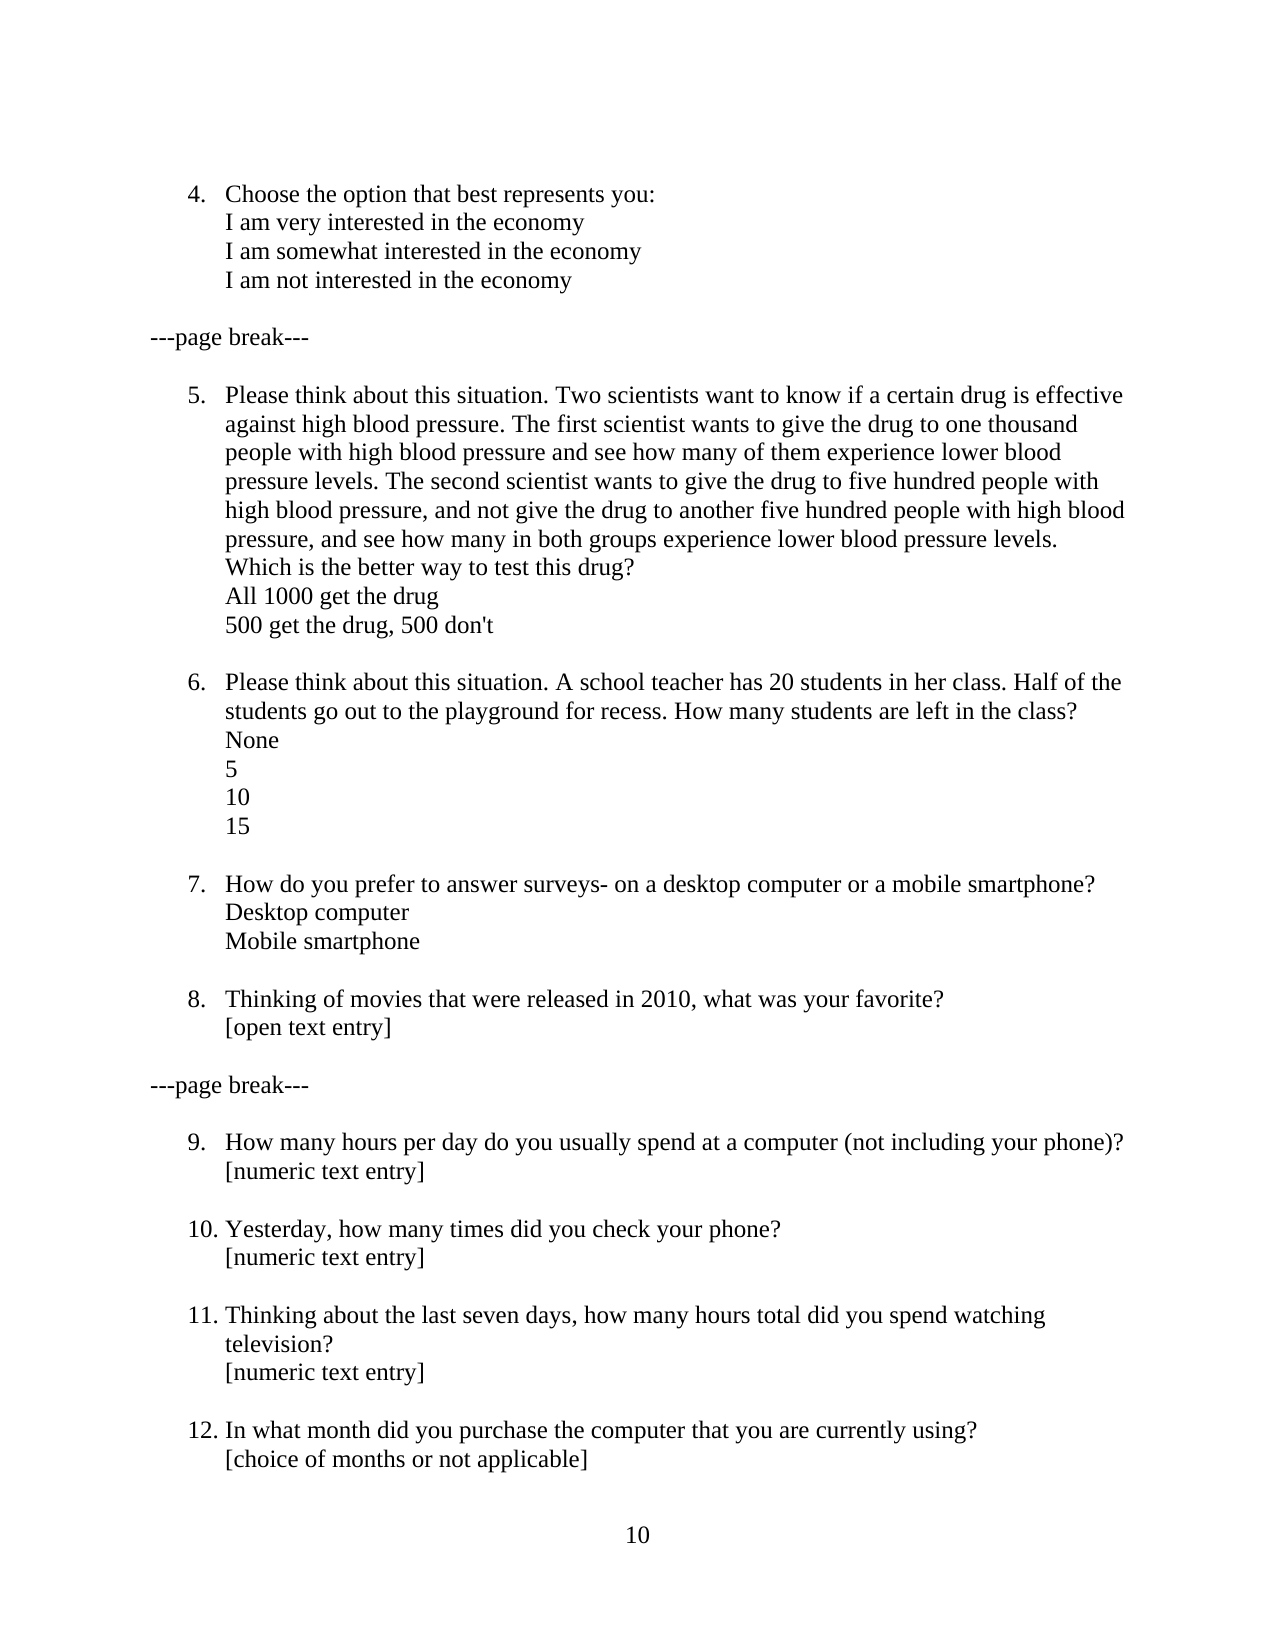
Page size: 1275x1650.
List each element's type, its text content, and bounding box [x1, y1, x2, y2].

list [numeric text entry] [225, 1242, 1125, 1271]
text 5 [150, 754, 1125, 782]
list Yesterday, how many times did you check your phone? [187, 1214, 1125, 1242]
text I am very interested in the economy [150, 207, 1125, 236]
text 10 [150, 782, 1125, 811]
list [choice of months or not applicable] [225, 1444, 1125, 1472]
text 15 [150, 811, 1125, 840]
text ---page break--- [150, 1070, 1125, 1099]
text None [150, 725, 1125, 754]
text I am somewhat interested in the economy [150, 236, 1125, 265]
list In what month did you purchase the computer that you are currently using? [187, 1415, 1125, 1444]
text All 1000 get the drug [150, 581, 1125, 610]
list Thinking about the last seven days, how many hours total did you spend watching television? [187, 1300, 1125, 1357]
text I am not interested in the economy [150, 265, 1125, 294]
list Choose the option that best represents you: [187, 179, 1125, 207]
list Thinking of movies that were released in 2010, what was your favorite? [187, 984, 1125, 1012]
list Please think about this situation. A school teacher has 20 students in her class. Half of the students go out to the playground for recess. How many students are left in the class? [187, 667, 1125, 725]
text ---page break--- [150, 322, 1125, 351]
list How do you prefer to answer surveys- on a desktop computer or a mobile smartphone? [187, 869, 1125, 897]
list [numeric text entry] [225, 1156, 1125, 1185]
list Mobile smartphone [225, 926, 1125, 955]
list How many hours per day do you usually spend at a computer (not including your phone)? [187, 1127, 1125, 1156]
list [open text entry] [225, 1012, 1125, 1041]
list [numeric text entry] [225, 1357, 1125, 1386]
list Desktop computer [225, 897, 1125, 926]
list Please think about this situation. Two scientists want to know if a certain drug is effective against high blood pressure. The first scientist wants to give the drug to one thousand people with high blood pressure and see how many of them experience lower blood pressure levels. The second scientist wants to give the drug to five hundred people with high blood pressure, and not give the drug to another five hundred people with high blood pressure, and see how many in both groups experience lower blood pressure levels. Which is the better way to test this drug? [187, 380, 1125, 581]
text 500 get the drug, 500 don't [150, 610, 1125, 639]
